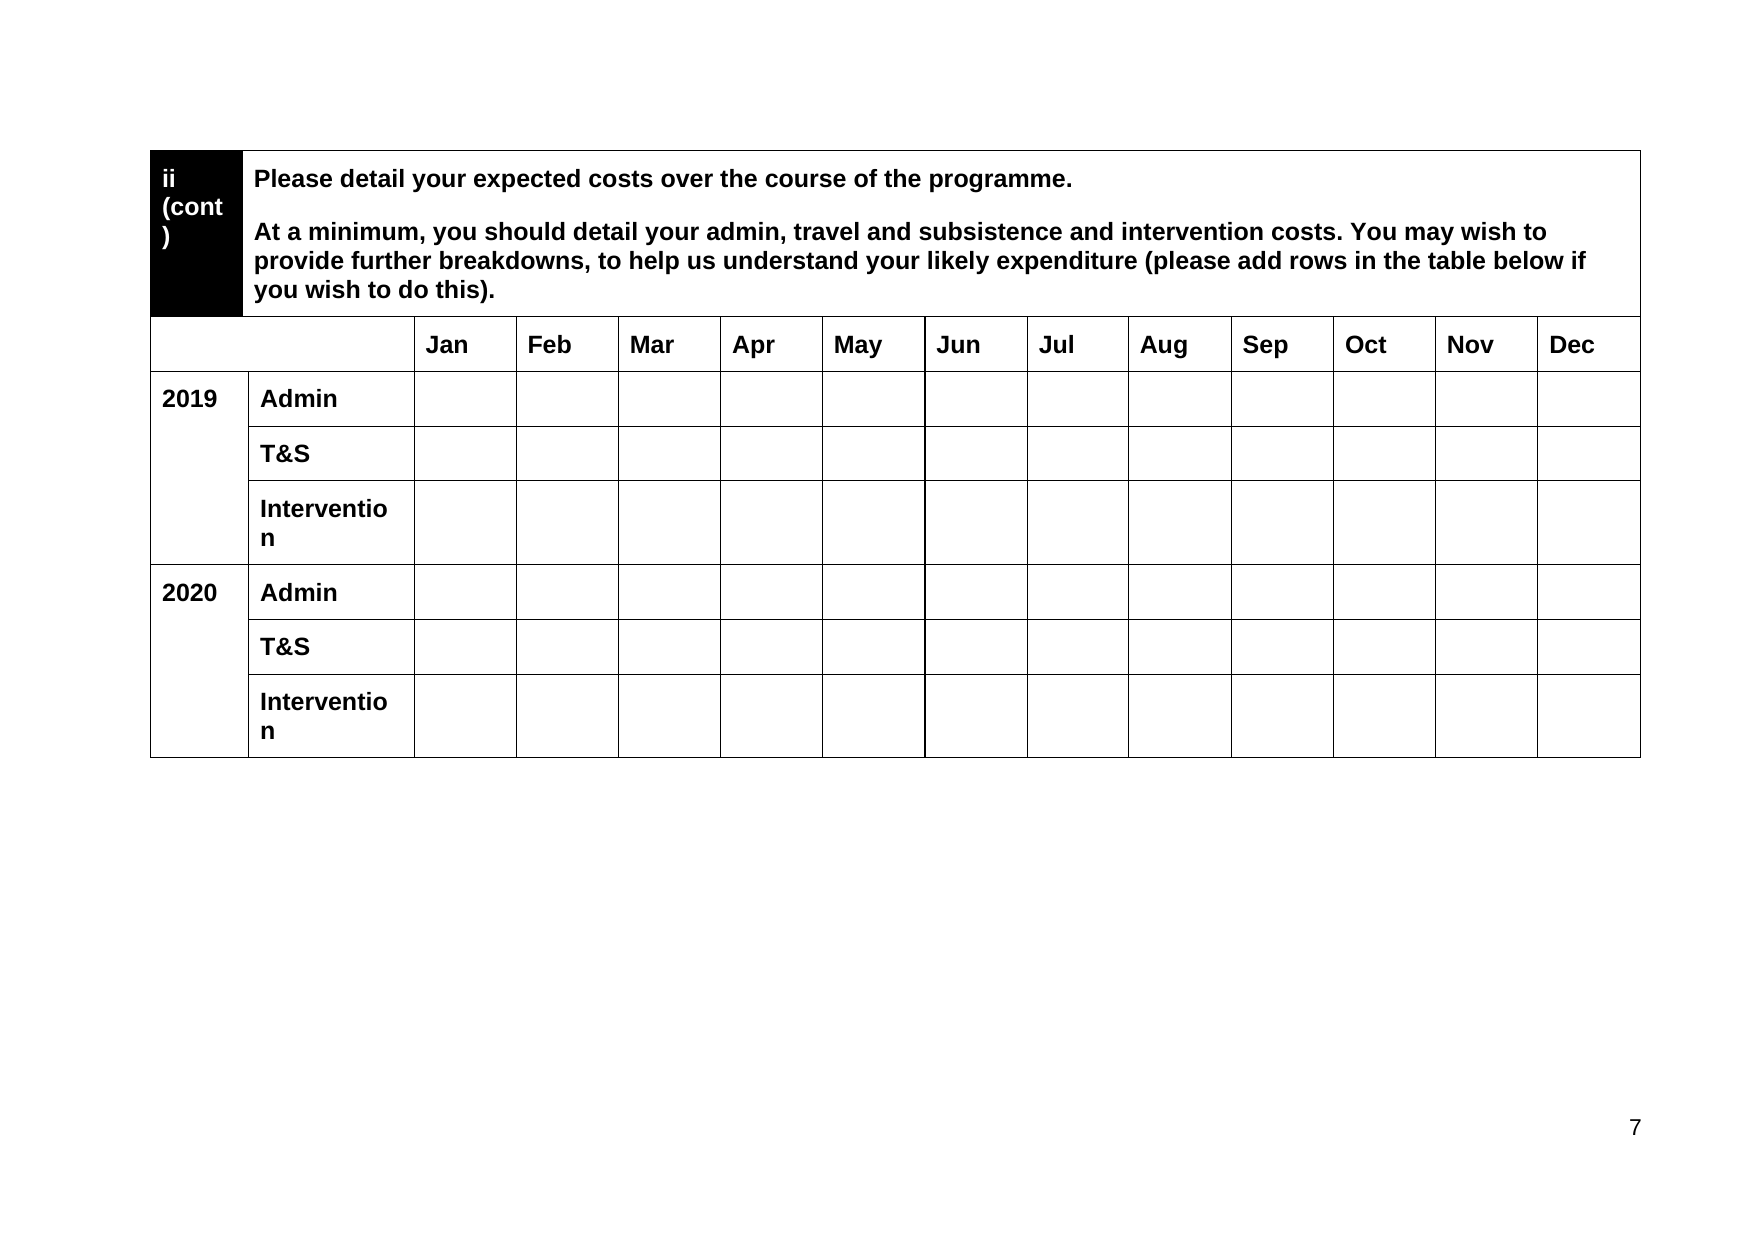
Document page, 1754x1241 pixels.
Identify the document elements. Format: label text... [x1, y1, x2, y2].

table_cell [1538, 620, 1640, 673]
table_cell [415, 372, 516, 426]
table_cell [619, 620, 720, 673]
table_cell T&S [249, 427, 414, 480]
table_cell [721, 620, 822, 673]
table_cell [926, 427, 1027, 480]
table_cell [619, 675, 720, 757]
table_cell 2019 [151, 372, 248, 564]
table_cell [619, 565, 720, 619]
table_cell Mar [619, 317, 720, 371]
table_cell [721, 565, 822, 619]
table_cell [823, 427, 924, 480]
table_cell [721, 481, 822, 564]
table_header Please detail your expected costs over the course of the programme. At a minimum, you should detail your admin, travel and subsistence and intervention costs. You may wish to provide further breakdowns, to help us understand your likely expenditure (please add rows in the table below if you wish to do this). [243, 151, 1640, 316]
table_cell May [823, 317, 924, 371]
table_cell Jan [415, 317, 516, 371]
table_cell [1436, 620, 1537, 673]
table_cell [1129, 372, 1231, 426]
table_cell [1232, 675, 1333, 757]
table_cell Oct [1334, 317, 1435, 371]
table_cell [1436, 481, 1537, 564]
table_cell [1334, 372, 1435, 426]
table_cell [1436, 675, 1537, 757]
table_cell [517, 427, 618, 480]
table_cell [517, 620, 618, 673]
table_cell [415, 620, 516, 673]
table_cell [1129, 620, 1231, 673]
table_cell Aug [1129, 317, 1231, 371]
table_cell [721, 427, 822, 480]
table_cell Admin [249, 565, 414, 619]
table_cell [415, 675, 516, 757]
table_cell [1334, 427, 1435, 480]
table_cell 2020 [151, 565, 248, 757]
table_cell [517, 675, 618, 757]
table_cell [517, 372, 618, 426]
table_cell [1232, 427, 1333, 480]
table_cell [1334, 481, 1435, 564]
table_cell Intervention [249, 481, 414, 564]
table_cell [619, 481, 720, 564]
table_cell T&S [249, 620, 414, 673]
table_cell [151, 317, 414, 371]
table_cell [823, 481, 924, 564]
table_cell [823, 372, 924, 426]
table_cell [517, 565, 618, 619]
table_cell [721, 372, 822, 426]
table_cell [1232, 620, 1333, 673]
table_cell [415, 565, 516, 619]
table_cell [926, 481, 1027, 564]
table_cell [1436, 427, 1537, 480]
table_cell Apr [721, 317, 822, 371]
table_cell Jul [1028, 317, 1128, 371]
table_cell [823, 620, 924, 673]
table_cell [823, 565, 924, 619]
table_cell [926, 620, 1027, 673]
table_cell [1334, 675, 1435, 757]
table_cell [1129, 565, 1231, 619]
table_cell [1028, 565, 1128, 619]
table_cell [1538, 675, 1640, 757]
table_cell [1129, 427, 1231, 480]
table_cell [1028, 675, 1128, 757]
table_cell Jun [926, 317, 1027, 371]
table_cell [721, 675, 822, 757]
table_cell [926, 675, 1027, 757]
table_cell [1538, 565, 1640, 619]
table_cell Admin [249, 372, 414, 426]
table_cell [1436, 565, 1537, 619]
table_cell [1232, 372, 1333, 426]
table_cell [1028, 427, 1128, 480]
table_cell [1538, 372, 1640, 426]
table_cell [415, 427, 516, 480]
table_cell [1538, 427, 1640, 480]
table_cell [1028, 481, 1128, 564]
table_cell Sep [1232, 317, 1333, 371]
table_cell Dec [1538, 317, 1640, 371]
table_cell [415, 481, 516, 564]
table_cell [823, 675, 924, 757]
table_cell [1028, 372, 1128, 426]
table_cell [1129, 675, 1231, 757]
table_cell [1232, 481, 1333, 564]
table_cell Intervention [249, 675, 414, 757]
table_header ii (cont) [151, 151, 242, 316]
table_cell [619, 427, 720, 480]
table_cell Nov [1436, 317, 1537, 371]
table_cell [1334, 620, 1435, 673]
table_cell [1538, 481, 1640, 564]
table_cell [926, 565, 1027, 619]
table_cell Feb [517, 317, 618, 371]
table_cell [1436, 372, 1537, 426]
table_cell [517, 481, 618, 564]
table_cell [619, 372, 720, 426]
table_cell [1028, 620, 1128, 673]
table_cell [1129, 481, 1231, 564]
table_cell [1232, 565, 1333, 619]
table_cell [926, 372, 1027, 426]
table_cell [1334, 565, 1435, 619]
